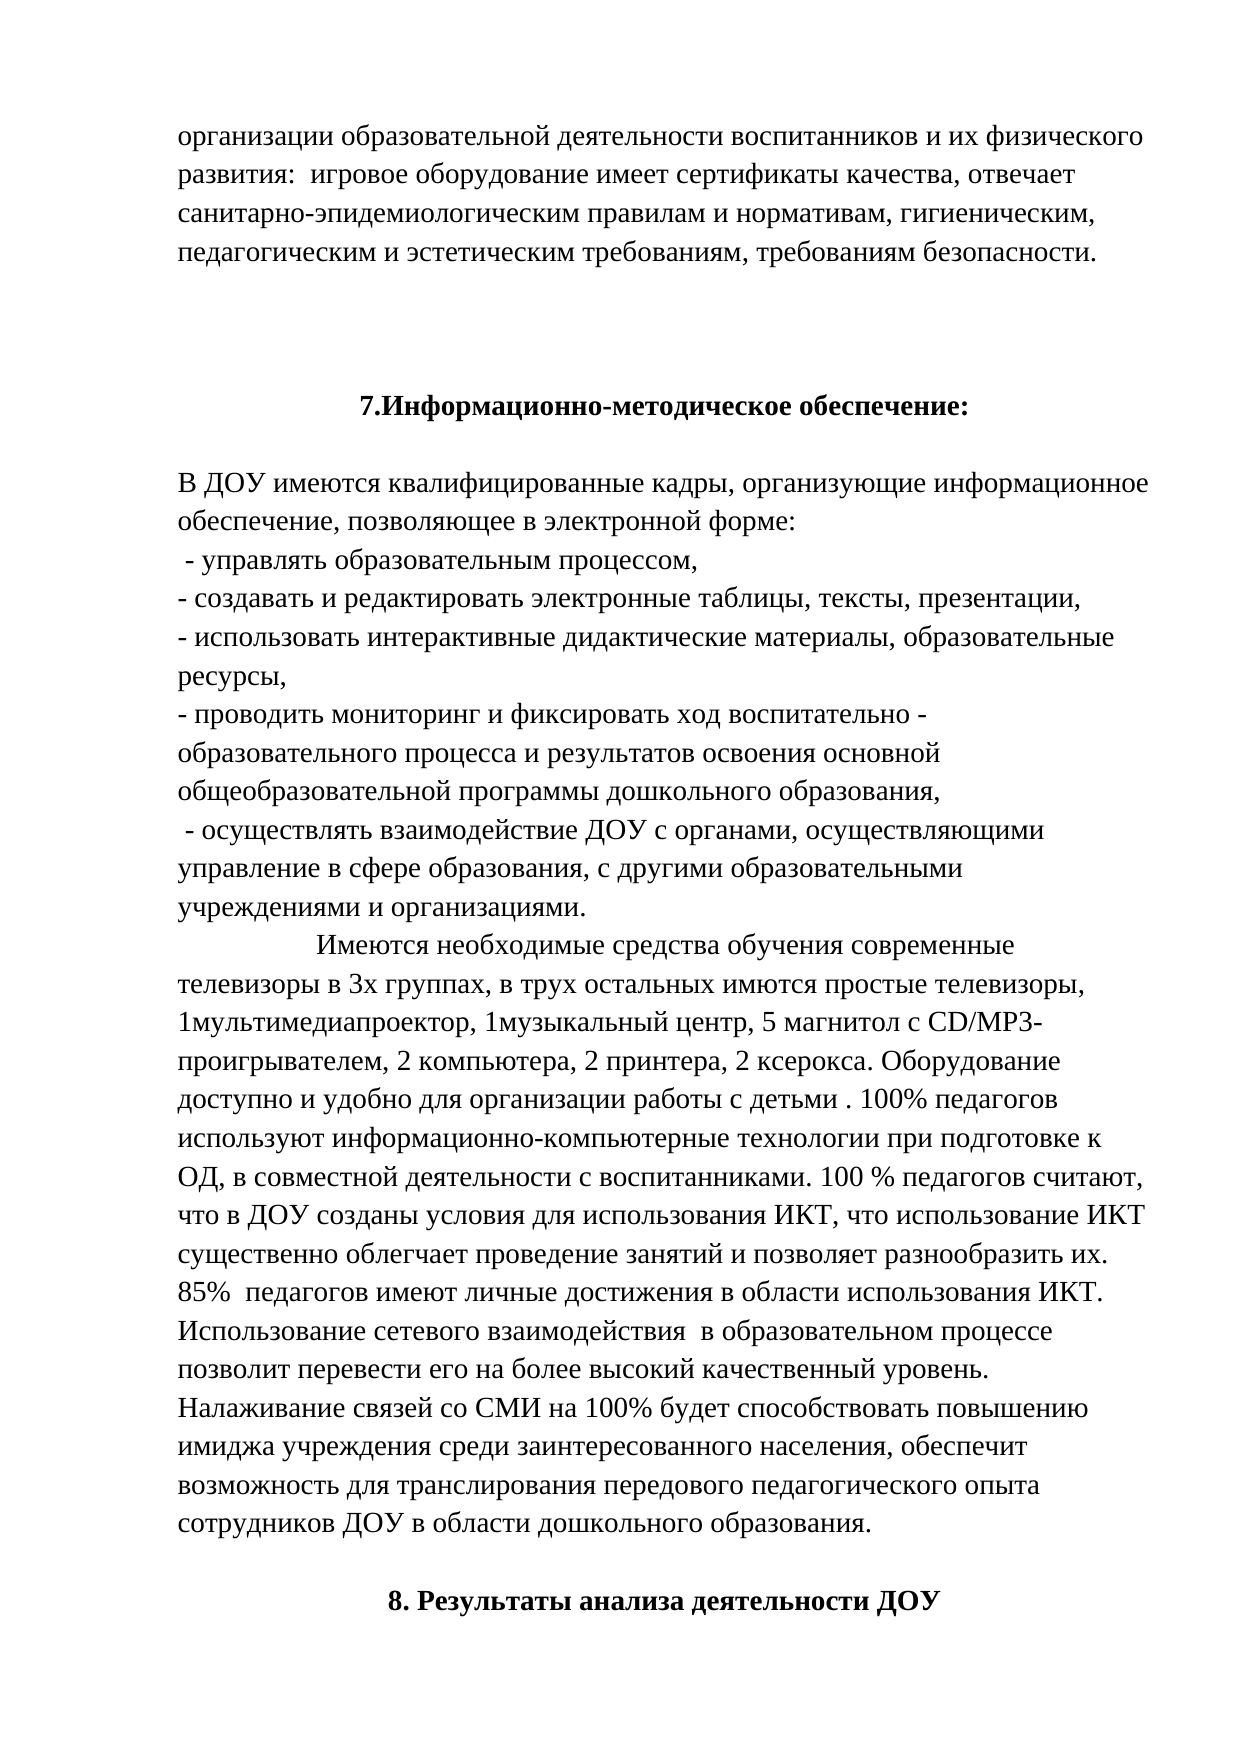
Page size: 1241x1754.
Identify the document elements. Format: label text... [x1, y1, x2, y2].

text Использование сетевого взаимодействия в образовательном процессе позволит перевести его на более высокий качественный уровень. Налаживание связей со СМИ на 100% будет способствовать повышению имиджа учреждения среди заинтересованного населения, обеспечит возможность для транслирования передового педагогического опыта сотрудников ДОУ в области дошкольного образования. [177, 1313, 1152, 1539]
text - создавать и редактировать электронные таблицы, тексты, презентации, [177, 581, 1152, 614]
text Имеются необходимые средства обучения современные телевизоры в 3х группах, в трух остальных имются простые телевизоры, 1мультимедиапроектор, 1музыкальный центр, 5 магнитол с CD/MP3-проигрывателем, 2 компьютера, 2 принтера, 2 ксерокса. Оборудование доступно и удобно для организации работы с детьми . 100% педагогов используют информационно-компьютерные технологии при подготовке к ОД, в совместной деятельности с воспитанниками. 100 % педагогов считают, что в ДОУ созданы условия для использования ИКТ, что использование ИКТ существенно облегчает проведение занятий и позволяет разнообразить их. 85% педагогов имеют личные достижения в области использования ИКТ. [177, 927, 1152, 1308]
text - проводить мониторинг и фиксировать ход воспитательно - образовательного процесса и результатов освоения основной общеобразовательной программы дошкольного образования, [177, 696, 1152, 807]
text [177, 118, 1152, 267]
text - осуществлять взаимодействие ДОУ с органами, осуществляющими управление в сфере образования, с другими образовательными учреждениями и организациями. [177, 812, 1152, 922]
text - использовать интерактивные дидактические материалы, образовательные ресурсы, [177, 619, 1152, 691]
text 7.Информационно-методическое обеспечение: [177, 388, 1152, 421]
text 8. Результаты анализа деятельности ДОУ [177, 1583, 1152, 1616]
text В ДОУ имеются квалифицированные кадры, организующие информационное обеспечение, позволяющее в электронной форме: [177, 465, 1152, 537]
text - управлять образовательным процессом, [177, 542, 1152, 576]
